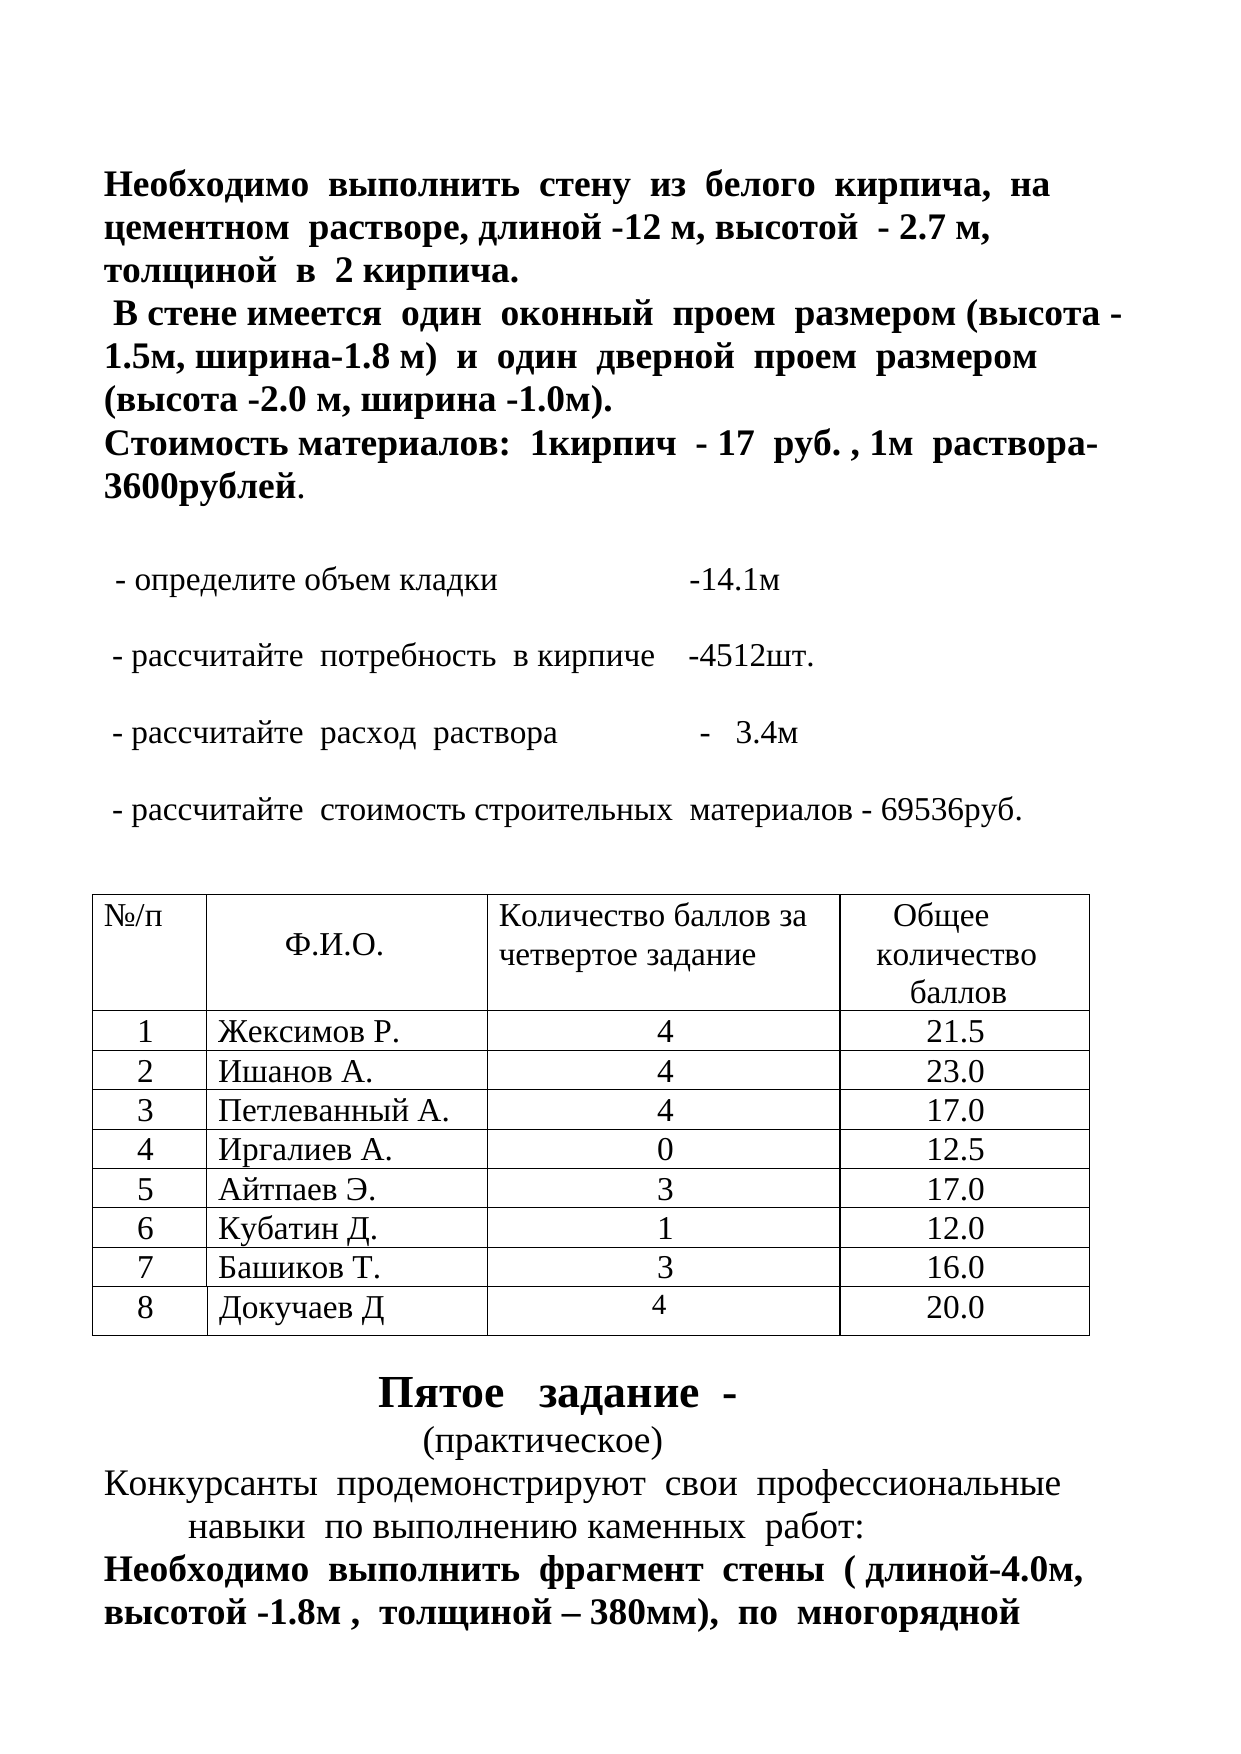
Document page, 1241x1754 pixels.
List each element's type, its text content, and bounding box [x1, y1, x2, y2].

text Стоимость материалов: 1кирпич - 17 руб. , 1м раствора- 3600рублей. [103, 420, 1152, 506]
text Пятое задание - [103, 1364, 1152, 1417]
text - рассчитайте стоимость строительных материалов - 69536руб. [103, 789, 1152, 827]
table_cell 4 [488, 1051, 839, 1089]
table_cell 17.0 [841, 1090, 1089, 1128]
table_cell 1 [488, 1208, 839, 1247]
table_cell 7 [93, 1248, 206, 1286]
table_cell 3 [488, 1248, 839, 1286]
table_cell 6 [93, 1208, 206, 1247]
text Необходимо выполнить стену из белого кирпича, на цементном растворе, длиной -12 м, высотой - 2.7 м, толщиной в 2 кирпича. [103, 161, 1152, 291]
table_header №/п [93, 895, 206, 1010]
table_cell 16.0 [841, 1248, 1089, 1286]
text (практическое) [103, 1417, 1152, 1460]
table_cell 21.5 [841, 1011, 1089, 1050]
text - рассчитайте расход раствора - 3.4м [103, 712, 1152, 751]
table_cell 12.0 [841, 1208, 1089, 1247]
table_cell 17.0 [841, 1169, 1089, 1207]
text - рассчитайте потребность в кирпиче -4512шт. [103, 636, 1152, 674]
text В стене имеется один оконный проем размером (высота -1.5м, ширина-1.8 м) и один дверной проем размером (высота -2.0 м, ширина -1.0м). [103, 291, 1152, 420]
table_cell 0 [488, 1130, 839, 1168]
table_cell 8 [93, 1287, 207, 1335]
table_header Количество баллов за четвертое задание [488, 895, 839, 1010]
table_cell Докучаев Д [208, 1287, 487, 1335]
table_cell 3 [488, 1169, 839, 1207]
table_cell 4 [93, 1130, 206, 1168]
table_cell Петлеванный А. [207, 1090, 487, 1128]
table_cell 20.0 [841, 1287, 1089, 1335]
table_cell 4 [488, 1287, 839, 1335]
text навыки по выполнению каменных работ: [103, 1503, 1152, 1547]
table_cell 5 [93, 1169, 206, 1207]
text - определите объем кладки -14.1м [103, 559, 1152, 597]
table_cell Айтпаев Э. [207, 1169, 487, 1207]
table_cell 1 [93, 1011, 206, 1050]
table_cell Ишанов А. [207, 1051, 487, 1089]
table_cell 3 [93, 1090, 206, 1128]
table_cell Башиков Т. [207, 1248, 487, 1286]
table_cell 12.5 [841, 1130, 1089, 1168]
table_cell 2 [93, 1051, 206, 1089]
table_cell 4 [488, 1090, 839, 1128]
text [103, 1547, 1152, 1633]
table_cell Кубатин Д. [207, 1208, 487, 1247]
table_cell Жексимов Р. [207, 1011, 487, 1050]
table_header Ф.И.О. [207, 895, 487, 1010]
table_cell 23.0 [841, 1051, 1089, 1089]
text Конкурсанты продемонстрируют свои профессиональные [103, 1460, 1152, 1503]
table_cell Иргалиев А. [207, 1130, 487, 1168]
table_header Общее количество баллов [841, 895, 1089, 1010]
table_cell 4 [488, 1011, 839, 1050]
